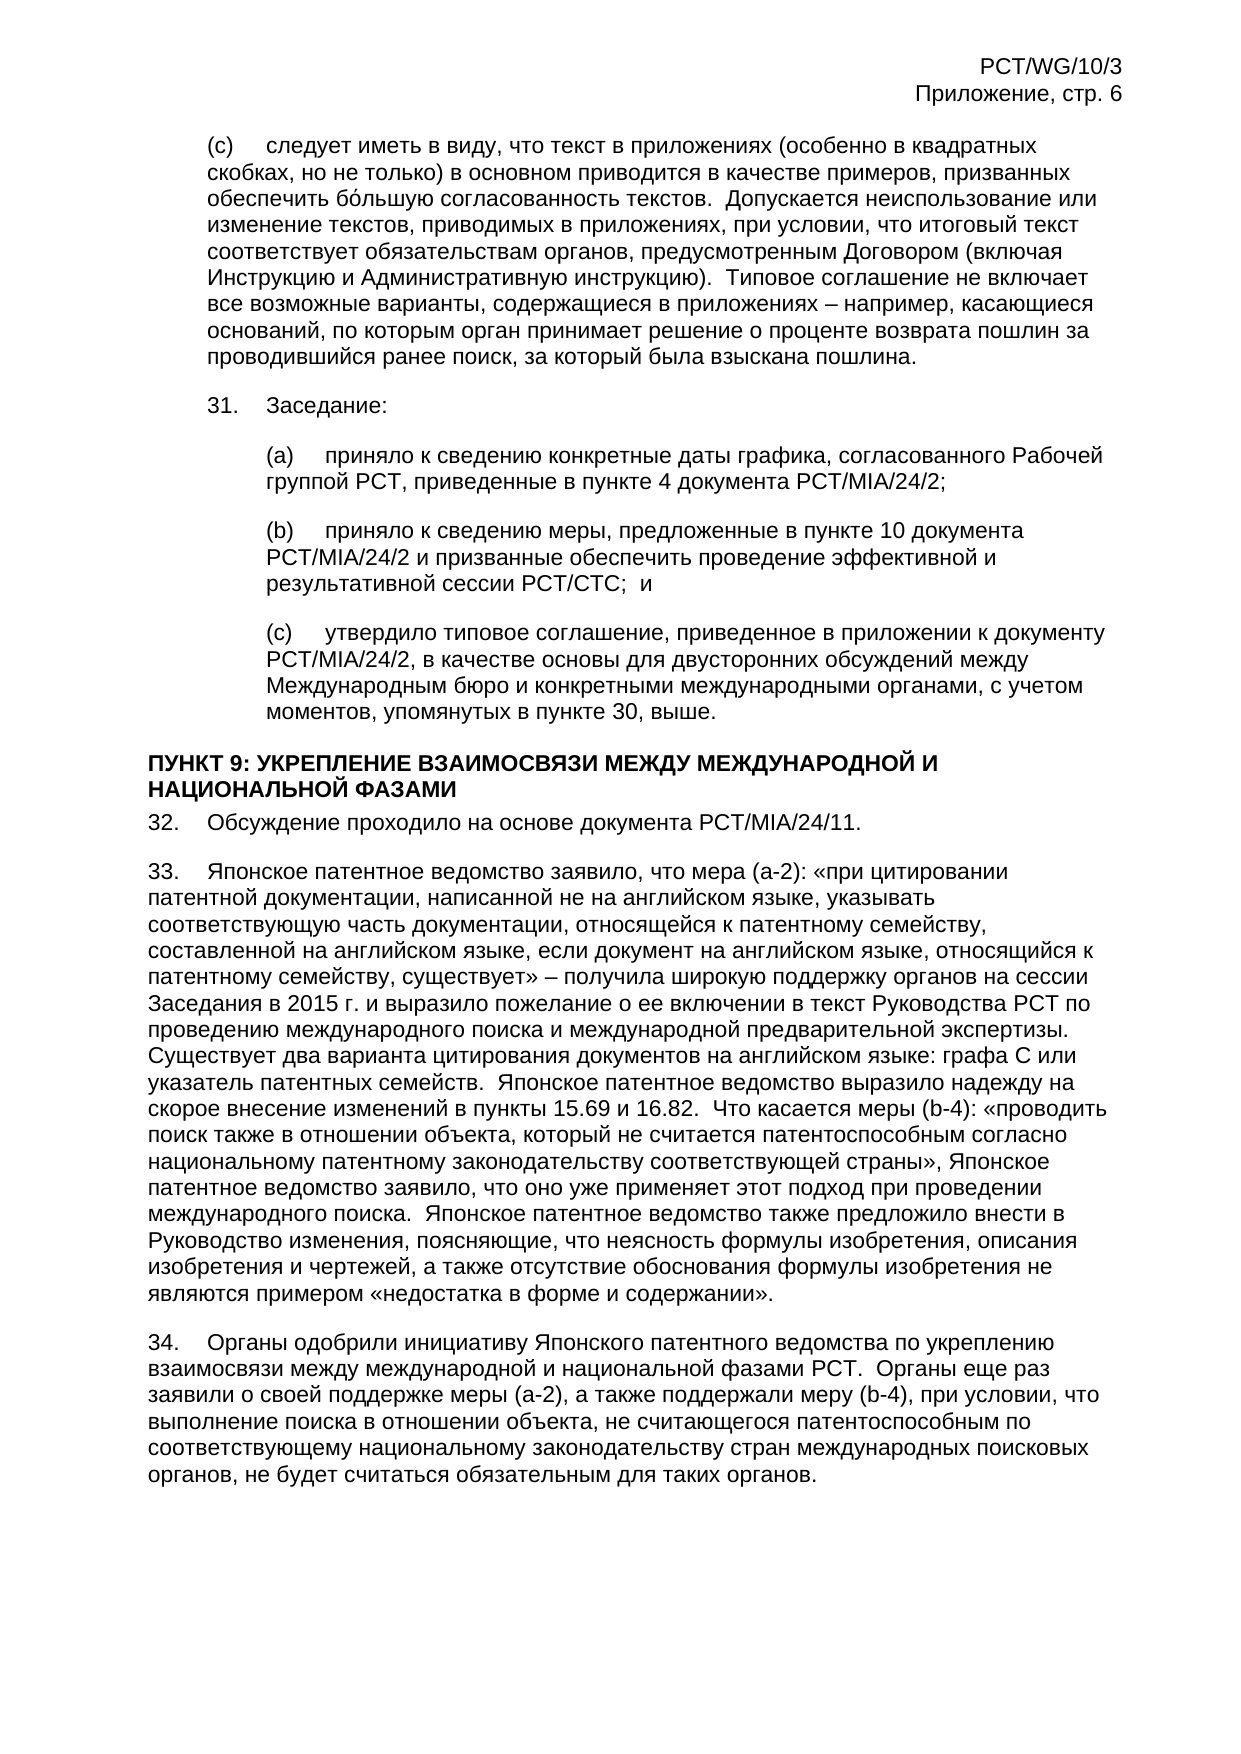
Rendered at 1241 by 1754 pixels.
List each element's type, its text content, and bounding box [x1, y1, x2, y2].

text Заседание: [207, 392, 1122, 419]
list приняло к сведению конкретные даты графика, согласованного Рабочей группой PCT, приведенные в пункте 4 документа PCT/MIA/24/2; [266, 442, 1122, 494]
text Органы одобрили инициативу Японского патентного ведомства по укреплению взаимосвязи между международной и национальной фазами PCT. Органы еще раз заявили о своей поддержке меры (a-2), а также поддержали меру (b-4), при условии, что выполнение поиска в отношении объекта, не считающегося патентоспособным по соответствующему национальному законодательству стран международных поисковых органов, не будет считаться обязательным для таких органов. [148, 1329, 1122, 1487]
list следует иметь в виду, что текст в приложениях (особенно в квадратных скобках, но не только) в основном приводится в качестве примеров, призванных обеспечить бόльшую согласованность текстов. Допускается неиспользование или изменение текстов, приводимых в приложениях, при условии, что итоговый текст соответствует обязательствам органов, предусмотренным Договором (включая Инструкцию и Административную инструкцию). Типовое соглашение не включает все возможные варианты, содержащиеся в приложениях – например, касающиеся оснований, по которым орган принимает решение о проценте возврата пошлин за проводившийся ранее поиск, за который была взыскана пошлина. [207, 132, 1122, 369]
list приняло к сведению меры, предложенные в пункте 10 документа PCT/MIA/24/2 и призванные обеспечить проведение эффективной и результативной сессии PCT/CTC; и [266, 517, 1122, 596]
text Японское патентное ведомство заявило, что мера (a-2): «при цитировании патентной документации, написанной не на английском языке, указывать соответствующую часть документации, относящейся к патентному семейству, составленной на английском языке, если документ на английском языке, относящийся к патентному семейству, существует» – получила широкую поддержку органов на сессии Заседания в 2015 г. и выразило пожелание о ее включении в текст Руководства PCT по проведению международного поиска и международной предварительной экспертизы. Существует два варианта цитирования документов на английском языке: графа C или указатель патентных семейств. Японское патентное ведомство выразило надежду на скорое внесение изменений в пункты 15.69 и 16.82. Что касается меры (b-4): «проводить поиск также в отношении объекта, который не считается патентоспособным согласно национальному патентному законодательству соответствующей страны», Японское патентное ведомство заявило, что оно уже применяет этот подход при проведении международного поиска. Японское патентное ведомство также предложило внести в Руководство изменения, поясняющие, что неясность формулы изобретения, описания изобретения и чертежей, а также отсутствие обоснования формулы изобретения не являются примером «недостатка в форме и содержании». [148, 858, 1122, 1306]
list утвердило типовое соглашение, приведенное в приложении к документу PCT/MIA/24/2, в качестве основы для двусторонних обсуждений между Международным бюро и конкретными международными органами, с учетом моментов, упомянутых в пункте 30, выше. [266, 619, 1122, 724]
subtitle ПУНКТ 9: укрепление взаимосвязи между МЕЖДУНАРОДНОЙ и НАЦИОНАЛЬНОЙ ФАЗАМИ [148, 749, 1122, 802]
text Обсуждение проходило на основе документа PCT/MIA/24/11. [148, 808, 1122, 835]
